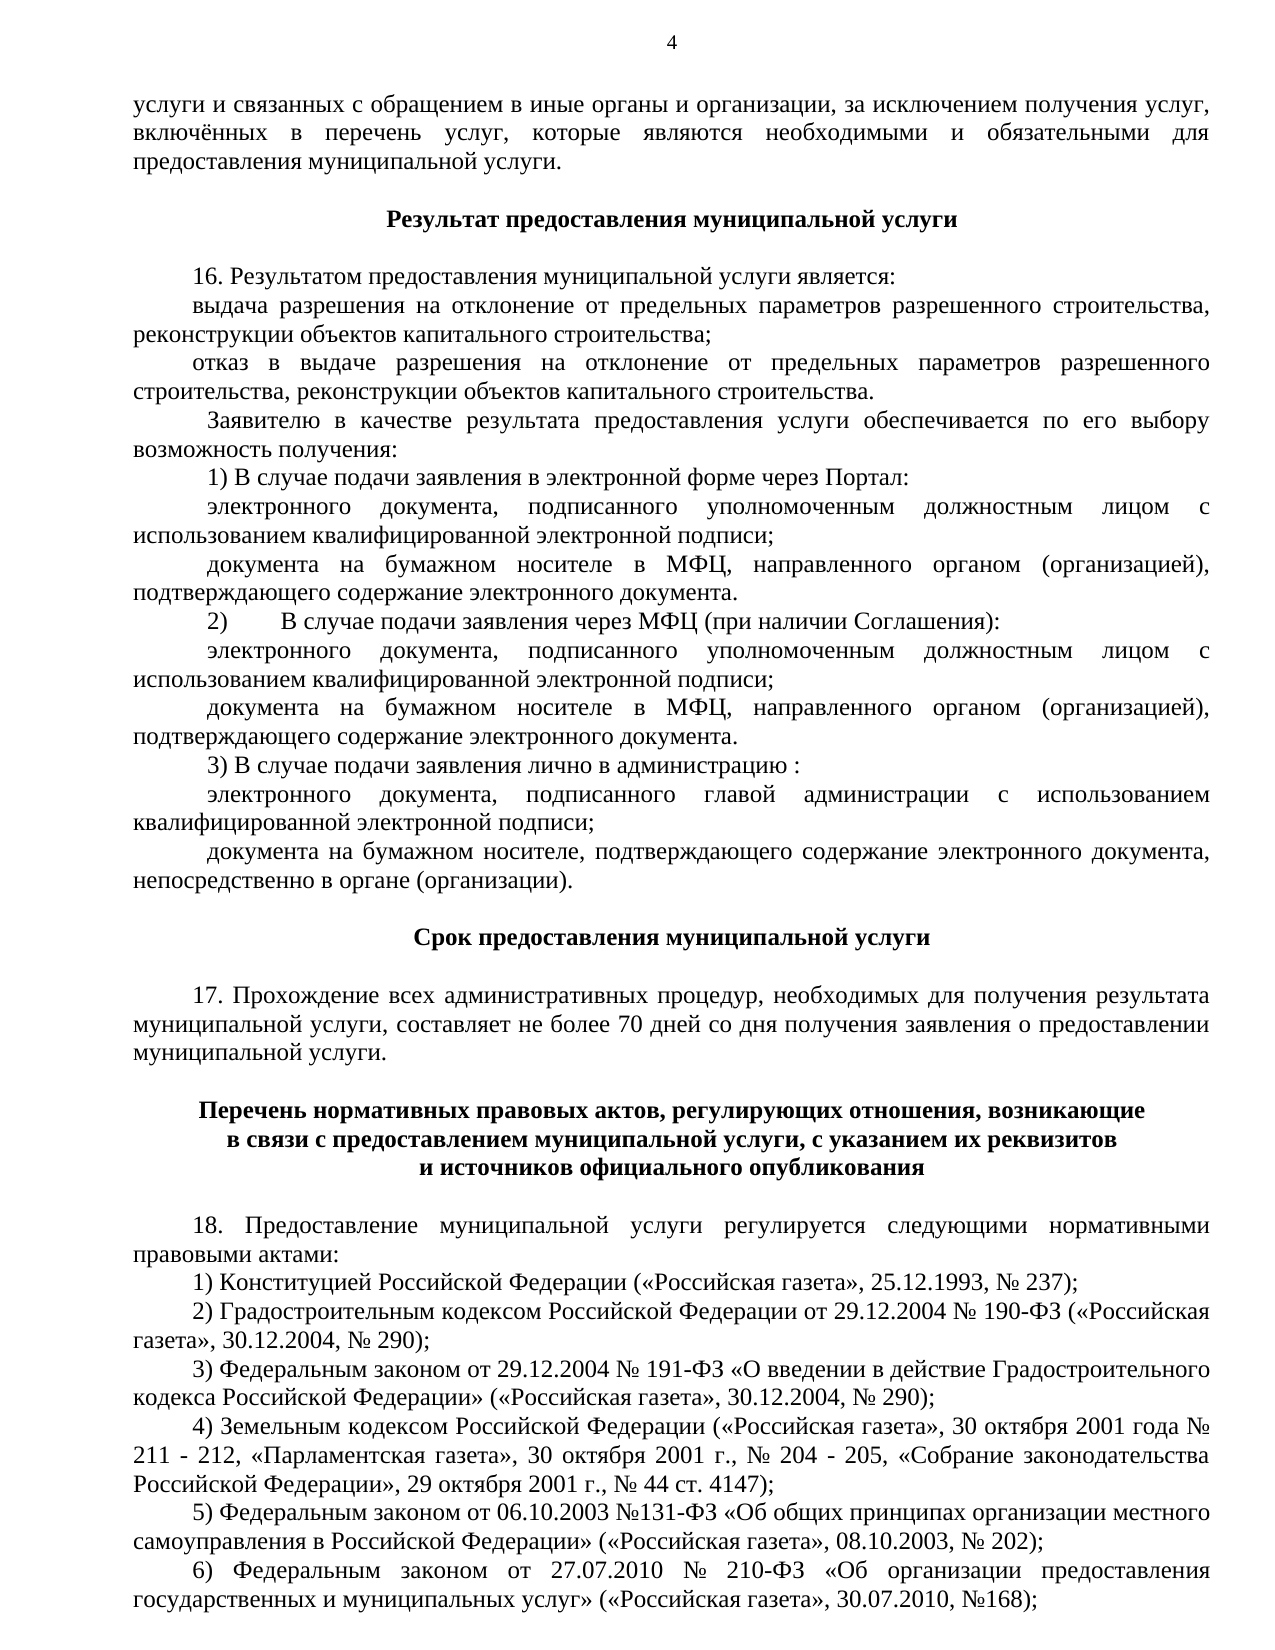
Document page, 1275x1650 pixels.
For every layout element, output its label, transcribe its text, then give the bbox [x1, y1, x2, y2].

text 6) Федеральным законом от 27.07.2010 № 210-ФЗ «Об организации предоставления государственных и муниципальных услуг» («Российская газета», 30.07.2010, №168); [133, 1555, 1211, 1612]
text Заявителю в качестве результата предоставления услуги обеспечивается по его выбору возможность получения: [133, 405, 1211, 462]
text документа на бумажном носителе в МФЦ, направленного органом (организацией), подтверждающего содержание электронного документа. [133, 549, 1211, 606]
text выдача разрешения на отклонение от предельных параметров разрешенного строительства, реконструкции объектов капитального строительства; [133, 290, 1211, 347]
text 4) Земельным кодексом Российской Федерации («Российская газета», 30 октября 2001 года № 211 - 212, «Парламентская газета», 30 октября 2001 г., № 204 - 205, «Собрание законодательства Российской Федерации», 29 октября 2001 г., № 44 ст. 4147); [133, 1411, 1211, 1497]
text 3) Федеральным законом от 29.12.2004 № 191-ФЗ «О введении в действие Градостроительного кодекса Российской Федерации» («Российская газета», 30.12.2004, № 290); [133, 1354, 1211, 1411]
text в связи с предоставлением муниципальной услуги, с указанием их реквизитов [133, 1124, 1211, 1152]
text 18. Предоставление муниципальной услуги регулируется следующими нормативными правовыми актами: [133, 1210, 1211, 1267]
text документа на бумажном носителе в МФЦ, направленного органом (организацией), подтверждающего содержание электронного документа. [133, 692, 1211, 750]
text 5) Федеральным законом от 06.10.2003 №131-ФЗ «Об общих принципах организации местного самоуправления в Российской Федерации» («Российская газета», 08.10.2003, № 202); [133, 1497, 1211, 1555]
list 1) В случае подачи заявления в электронной форме через Портал: [133, 462, 1211, 491]
text и источников официального опубликования [133, 1152, 1211, 1181]
text электронного документа, подписанного уполномоченным должностным лицом с использованием квалифицированной электронной подписи; [133, 491, 1211, 549]
text 2) Градостроительным кодексом Российской Федерации от 29.12.2004 № 190-ФЗ («Российская газета», 30.12.2004, № 290); [133, 1296, 1211, 1354]
text Результат предоставления муниципальной услуги [133, 204, 1211, 232]
text 16. Результатом предоставления муниципальной услуги является: [133, 261, 1211, 290]
text 3) В случае подачи заявления лично в администрацию : [133, 750, 1211, 779]
text документа на бумажном носителе, подтверждающего содержание электронного документа, непосредственно в органе (организации). [133, 836, 1211, 894]
text 1) Конституцией Российской Федерации («Российская газета», 25.12.1993, № 237); [133, 1267, 1211, 1296]
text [133, 89, 1211, 175]
list В случае подачи заявления через МФЦ (при наличии Соглашения): [133, 606, 1211, 635]
text 17. Прохождение всех административных процедур, необходимых для получения результата муниципальной услуги, составляет не более 70 дней со дня получения заявления о предоставлении муниципальной услуги. [133, 980, 1211, 1066]
text электронного документа, подписанного главой администрации с использованием квалифицированной электронной подписи; [133, 779, 1211, 836]
text Срок предоставления муниципальной услуги [133, 922, 1211, 951]
text отказ в выдаче разрешения на отклонение от предельных параметров разрешенного строительства, реконструкции объектов капитального строительства. [133, 347, 1211, 405]
text электронного документа, подписанного уполномоченным должностным лицом с использованием квалифицированной электронной подписи; [133, 635, 1211, 692]
text Перечень нормативных правовых актов, регулирующих отношения, возникающие [133, 1095, 1211, 1124]
